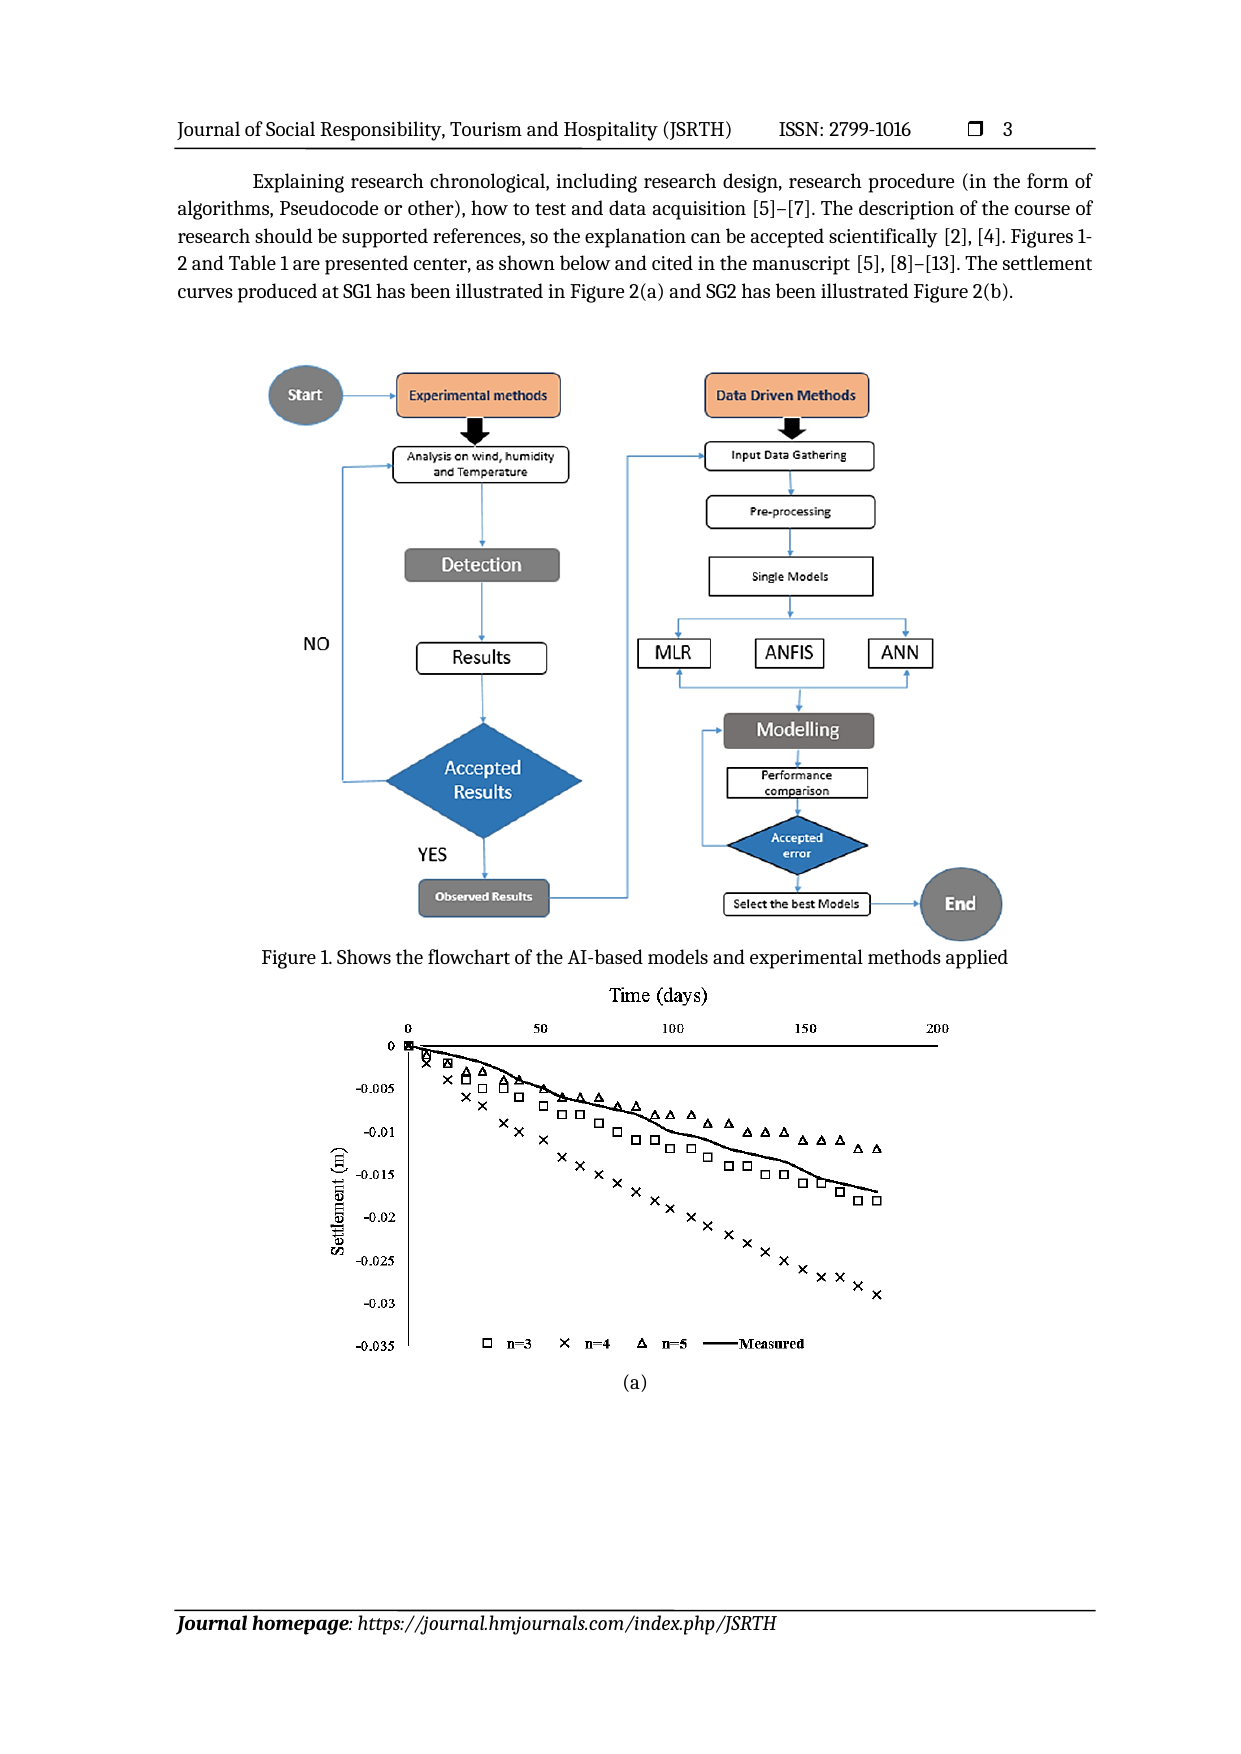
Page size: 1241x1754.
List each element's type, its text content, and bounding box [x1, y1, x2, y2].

text Figure 1. Shows the flowchart of the AI-based models and experimental methods applied [177, 945, 1092, 969]
picture [265, 362, 1005, 942]
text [177, 169, 1092, 303]
text (a) [177, 1370, 1092, 1394]
